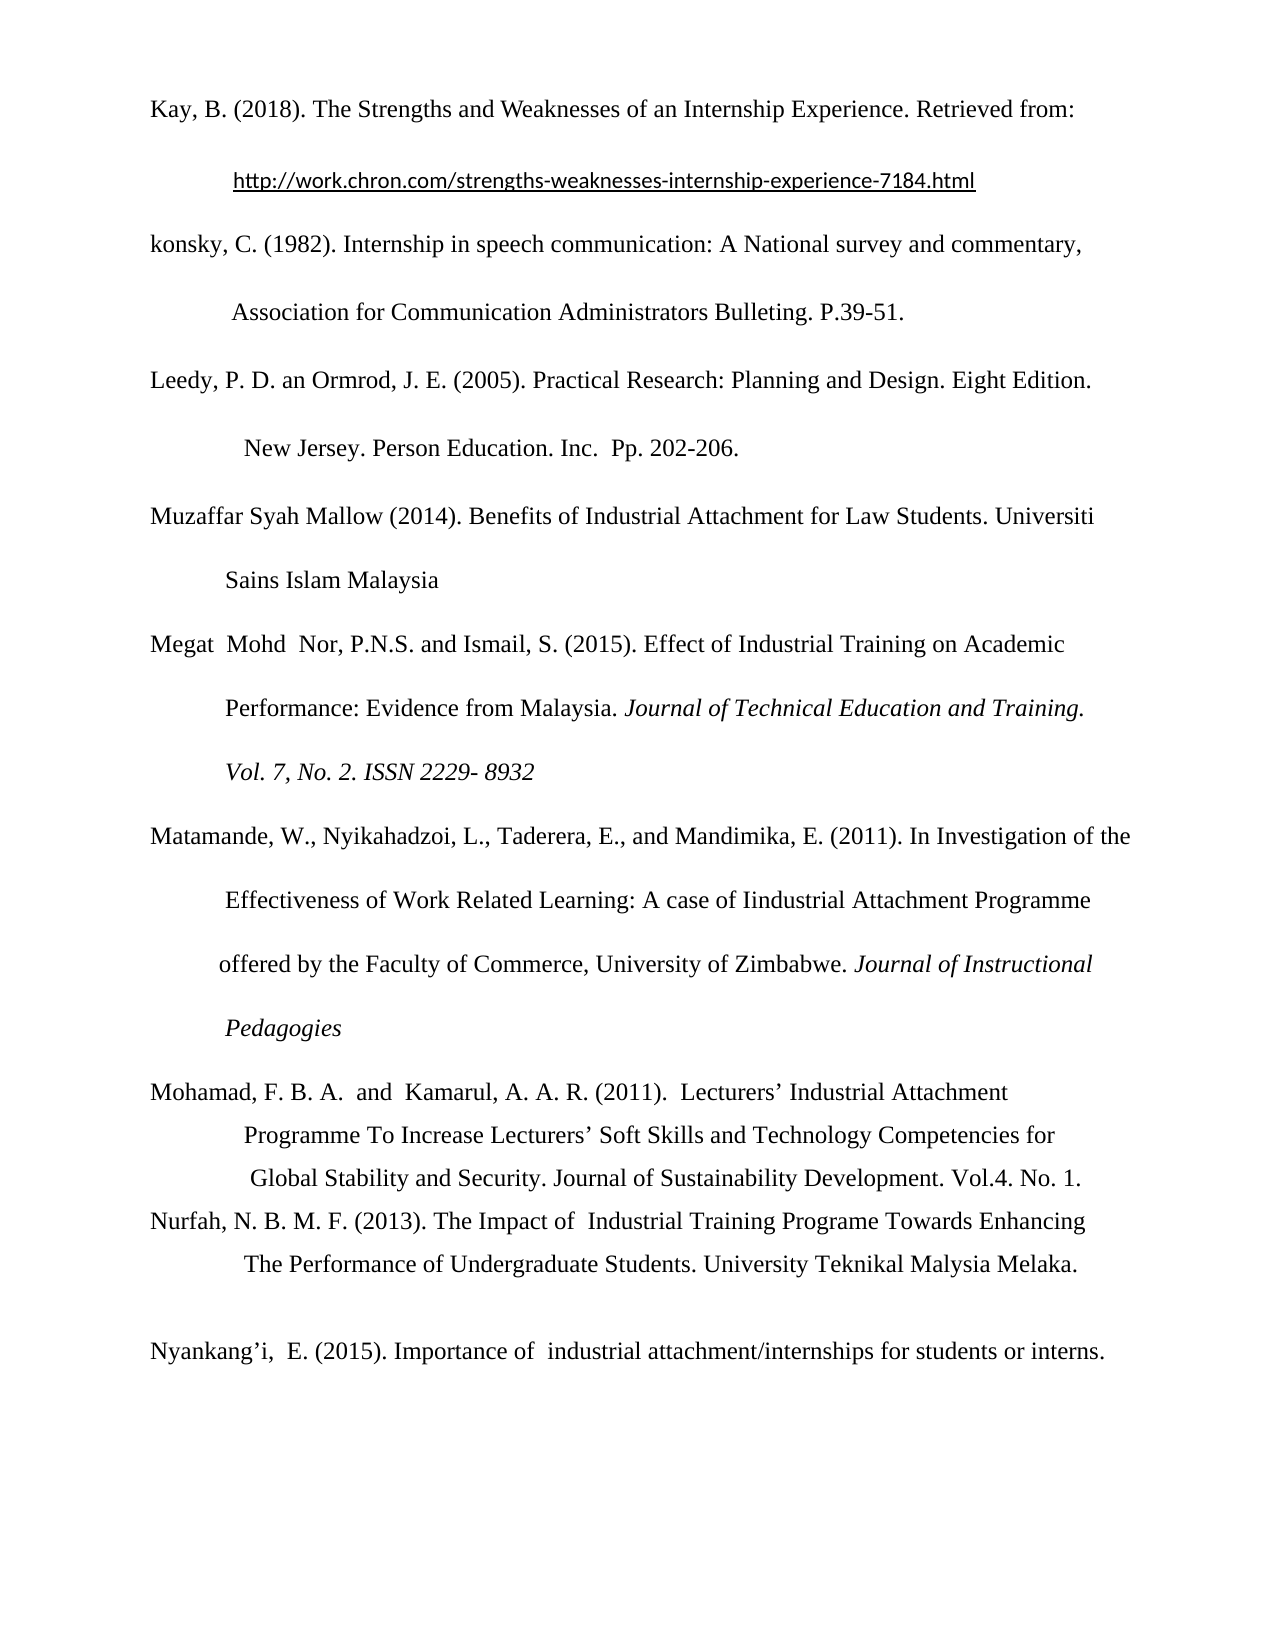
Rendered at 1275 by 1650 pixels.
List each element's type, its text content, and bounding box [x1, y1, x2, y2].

text Muzaffar Syah Mallow (2014). Benefits of Industrial Attachment for Law Students. Universiti [150, 501, 1162, 530]
text Mohamad, F. B. A. and Kamarul, A. A. R. (2011). Lecturers’ Industrial Attachment [150, 1077, 1162, 1106]
text Vol. 7, No. 2. ISSN 2229- 8932 [150, 757, 1162, 786]
text Nyankang’i, E. (2015). Importance of industrial attachment/internships for students or interns. [150, 1336, 1162, 1364]
text Leedy, P. D. an Ormrod, J. E. (2005). Practical Research: Planning and Design. Eight Edition. [150, 365, 1162, 394]
text http://work.chron.com/strengths-weaknesses-internship-experience-7184.html [150, 166, 1162, 194]
text Kay, B. (2018). The Strengths and Weaknesses of an Internship Experience. Retrieved from: [150, 94, 1162, 122]
text Performance: Evidence from Malaysia. Journal of Technical Education and Training. [150, 693, 1162, 722]
text Pedagogies [150, 1013, 1162, 1042]
text Matamande, W., Nyikahadzoi, L., Taderera, E., and Mandimika, E. (2011). In Investigation of the [150, 821, 1162, 850]
text Programme To Increase Lecturers’ Soft Skills and Technology Competencies for [150, 1120, 1162, 1149]
text Effectiveness of Work Related Learning: A case of Iindustrial Attachment Programme [150, 885, 1162, 914]
text Global Stability and Security. Journal of Sustainability Development. Vol.4. No. 1. [150, 1163, 1162, 1192]
text Nurfah, N. B. M. F. (2013). The Impact of Industrial Training Programe Towards Enhancing [150, 1206, 1162, 1235]
text Megat Mohd Nor, P.N.S. and Ismail, S. (2015). Effect of Industrial Training on Academic [150, 629, 1162, 658]
text Sains Islam Malaysia [150, 565, 1162, 594]
text offered by the Faculty of Commerce, University of Zimbabwe. Journal of Instructional [150, 949, 1162, 978]
text Association for Communication Administrators Bulleting. P.39-51. [150, 297, 1162, 326]
text New Jersey. Person Education. Inc. Pp. 202-206. [150, 433, 1162, 462]
text konsky, C. (1982). Internship in speech communication: A National survey and commentary, [150, 229, 1162, 258]
text The Performance of Undergraduate Students. University Teknikal Malysia Melaka. [150, 1249, 1162, 1278]
